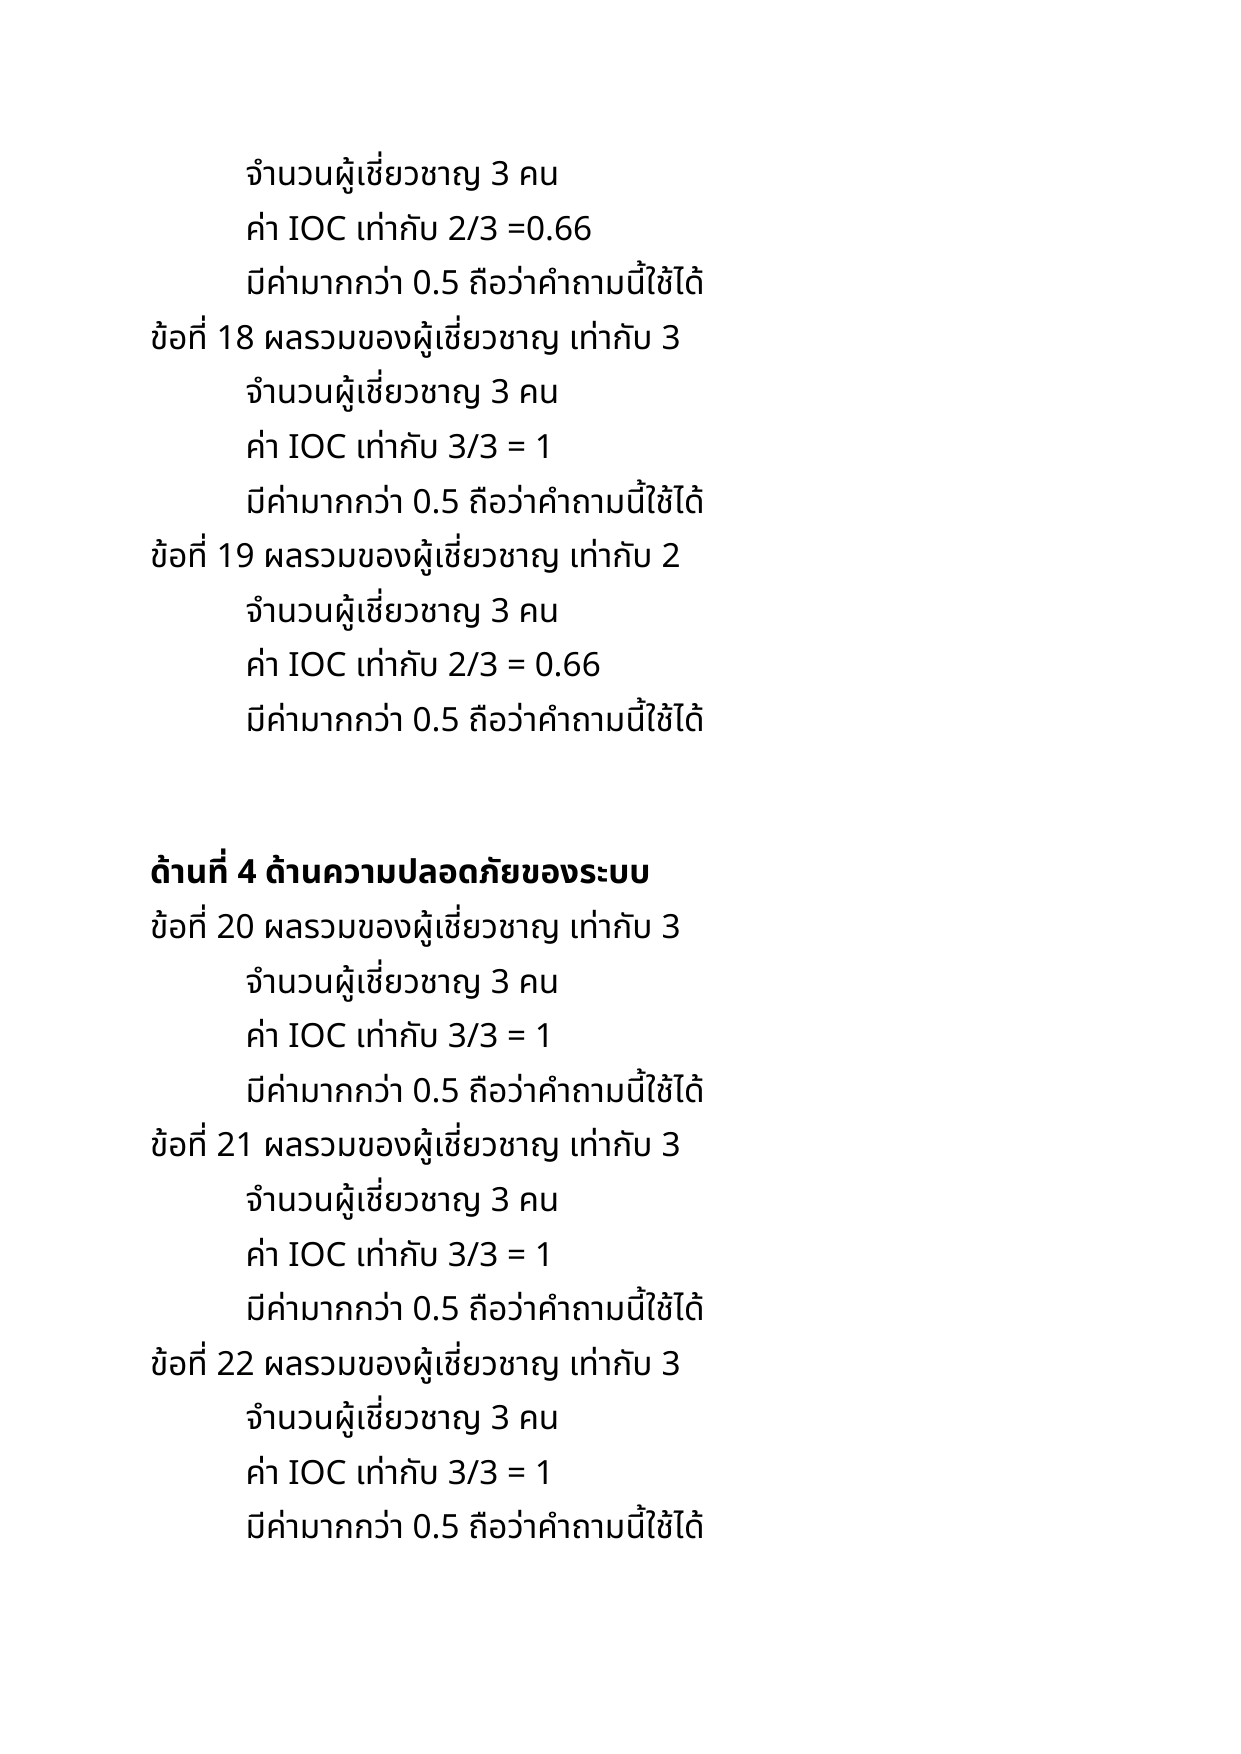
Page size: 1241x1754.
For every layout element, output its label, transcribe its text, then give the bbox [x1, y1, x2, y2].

text มีค่ามากกว่า 0.5 ถือว่าคำถามนี้ใช้ได้ [150, 1285, 1090, 1336]
text จำนวนผู้เชี่ยวชาญ 3 คน [150, 1176, 1090, 1226]
text จำนวนผู้เชี่ยวชาญ 3 คน [150, 957, 1090, 1008]
text ค่า IOC เท่ากับ 3/3 = 1 [150, 423, 1090, 473]
text ด้านที่ 4 ด้านความปลอดภัยของระบบ [150, 848, 1090, 899]
text ข้อที่ 18 ผลรวมของผู้เชี่ยวชาญ เท่ากับ 3 [150, 314, 1090, 364]
text ค่า IOC เท่ากับ 2/3 =0.66 [150, 204, 1090, 255]
text ข้อที่ 21 ผลรวมของผู้เชี่ยวชาญ เท่ากับ 3 [150, 1121, 1090, 1172]
text จำนวนผู้เชี่ยวชาญ 3 คน [150, 150, 1090, 201]
text ข้อที่ 22 ผลรวมของผู้เชี่ยวชาญ เท่ากับ 3 [150, 1339, 1090, 1390]
text ข้อที่ 20 ผลรวมของผู้เชี่ยวชาญ เท่ากับ 3 [150, 903, 1090, 953]
text มีค่ามากกว่า 0.5 ถือว่าคำถามนี้ใช้ได้ [150, 259, 1090, 310]
text ค่า IOC เท่ากับ 3/3 = 1 [150, 1449, 1090, 1499]
text มีค่ามากกว่า 0.5 ถือว่าคำถามนี้ใช้ได้ [150, 696, 1090, 746]
text ค่า IOC เท่ากับ 3/3 = 1 [150, 1012, 1090, 1063]
text มีค่ามากกว่า 0.5 ถือว่าคำถามนี้ใช้ได้ [150, 1067, 1090, 1117]
text ค่า IOC เท่ากับ 2/3 = 0.66 [150, 641, 1090, 692]
text ค่า IOC เท่ากับ 3/3 = 1 [150, 1230, 1090, 1281]
text ข้อที่ 19 ผลรวมของผู้เชี่ยวชาญ เท่ากับ 2 [150, 532, 1090, 583]
text จำนวนผู้เชี่ยวชาญ 3 คน [150, 587, 1090, 637]
text มีค่ามากกว่า 0.5 ถือว่าคำถามนี้ใช้ได้ [150, 1503, 1090, 1554]
text จำนวนผู้เชี่ยวชาญ 3 คน [150, 368, 1090, 419]
text มีค่ามากกว่า 0.5 ถือว่าคำถามนี้ใช้ได้ [150, 477, 1090, 528]
text จำนวนผู้เชี่ยวชาญ 3 คน [150, 1394, 1090, 1445]
